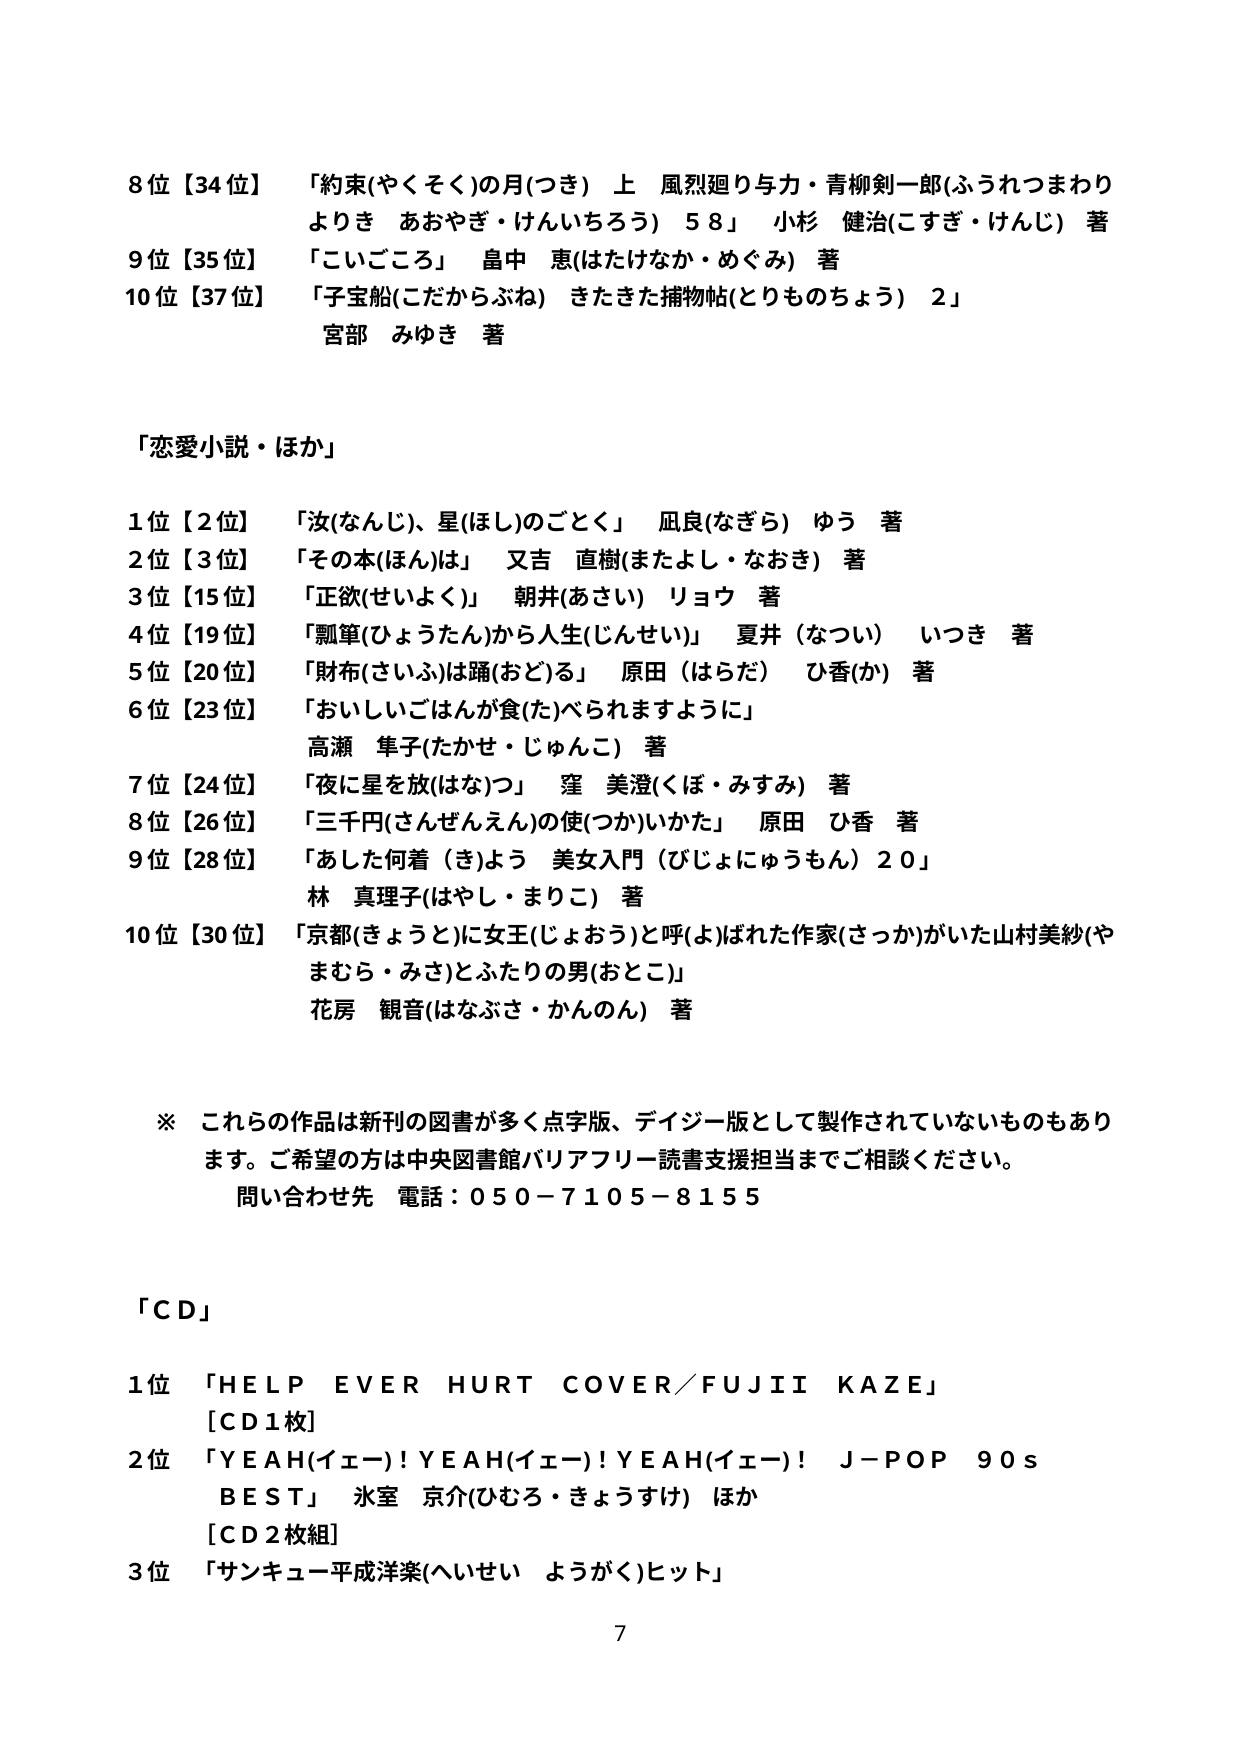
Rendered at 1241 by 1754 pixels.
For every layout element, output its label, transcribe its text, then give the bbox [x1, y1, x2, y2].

text ５位【20位】 「財布(さいふ)は踊(おど)る」 原田（はらだ） ひ香(か) 著 [124, 652, 1116, 689]
text ８位【26位】 「三千円(さんぜんえん)の使(つか)いかた」 原田 ひ香 著 [124, 802, 1116, 839]
text ８位【34位】 「約束(やくそく)の月(つき) 上 風烈廻り与力・青柳剣一郎(ふうれつまわり よりき あおやぎ・けんいちろう) ５８」 小杉 健治(こすぎ・けんじ) 著 [124, 164, 1116, 239]
text ※ これらの作品は新刊の図書が多く点字版、デイジー版として製作されていないものもあります。ご希望の方は中央図書館バリアフリー読書支援担当までご相談ください。 [156, 1102, 1116, 1177]
text 「ＣＤ」 [124, 1289, 1116, 1327]
text ２位 「ＹＥＡＨ(イェー)！ＹＥＡＨ(イェー)！ＹＥＡＨ(イェー)！ Ｊ－ＰＯＰ ９０ｓ [124, 1439, 1116, 1477]
text 10位【30位】 「京都(きょうと)に女王(じょおう)と呼(よ)ばれた作家(さっか)がいた山村美紗(やまむら・みさ)とふたりの男(おとこ)」 [124, 914, 1116, 989]
text ３位【15位】 「正欲(せいよく)」 朝井(あさい) リョウ 著 [124, 577, 1116, 614]
text 10位【37位】 「子宝船(こだからぶね) きたきた捕物帖(とりものちょう) ２」 [124, 277, 1116, 314]
text ６位【23位】 「おいしいごはんが食(た)べられますように」 [124, 689, 1116, 727]
text １位【２位】 「汝(なんじ)、星(ほし)のごとく」 凪良(なぎら) ゆう 著 [124, 502, 1116, 539]
text 林 真理子(はやし・まりこ) 著 [124, 877, 1116, 914]
text ＢＥＳＴ」 氷室 京介(ひむろ・きょうすけ) ほか [124, 1477, 1116, 1514]
text ９位【28位】 「あした何着（き)よう 美女入門（びじょにゅうもん）２０」 [124, 839, 1116, 877]
text １位 「ＨＥＬＰ ＥＶＥＲ ＨＵＲＴ ＣＯＶＥＲ／ＦＵＪＩＩ ＫＡＺＥ」 [124, 1364, 1116, 1402]
text ４位【19位】 「瓢箪(ひょうたん)から人生(じんせい)」 夏井（なつい） いつき 著 [124, 614, 1116, 652]
text 問い合わせ先 電話：０５０－７１０５－８１５５ [168, 1177, 1116, 1214]
text 宮部 みゆき 著 [299, 314, 1116, 352]
text 高瀬 隼子(たかせ・じゅんこ) 著 [124, 727, 1116, 764]
text ３位 「サンキュー平成洋楽(へいせい ようがく)ヒット」 [124, 1552, 1116, 1589]
text 「恋愛小説・ほか」 [124, 427, 1116, 464]
text 花房 観音(はなぶさ・かんのん) 著 [299, 989, 1116, 1027]
text ［ＣＤ２枚組］ [124, 1514, 1116, 1552]
text ９位【35位】 「こいごころ」 畠中 恵(はたけなか・めぐみ) 著 [124, 239, 1116, 277]
text ２位【３位】 「その本(ほん)は」 又吉 直樹(またよし・なおき) 著 [124, 539, 1116, 577]
text ７位【24位】 「夜に星を放(はな)つ」 窪 美澄(くぼ・みすみ) 著 [124, 764, 1116, 802]
text ［ＣＤ１枚］ [124, 1402, 1116, 1439]
